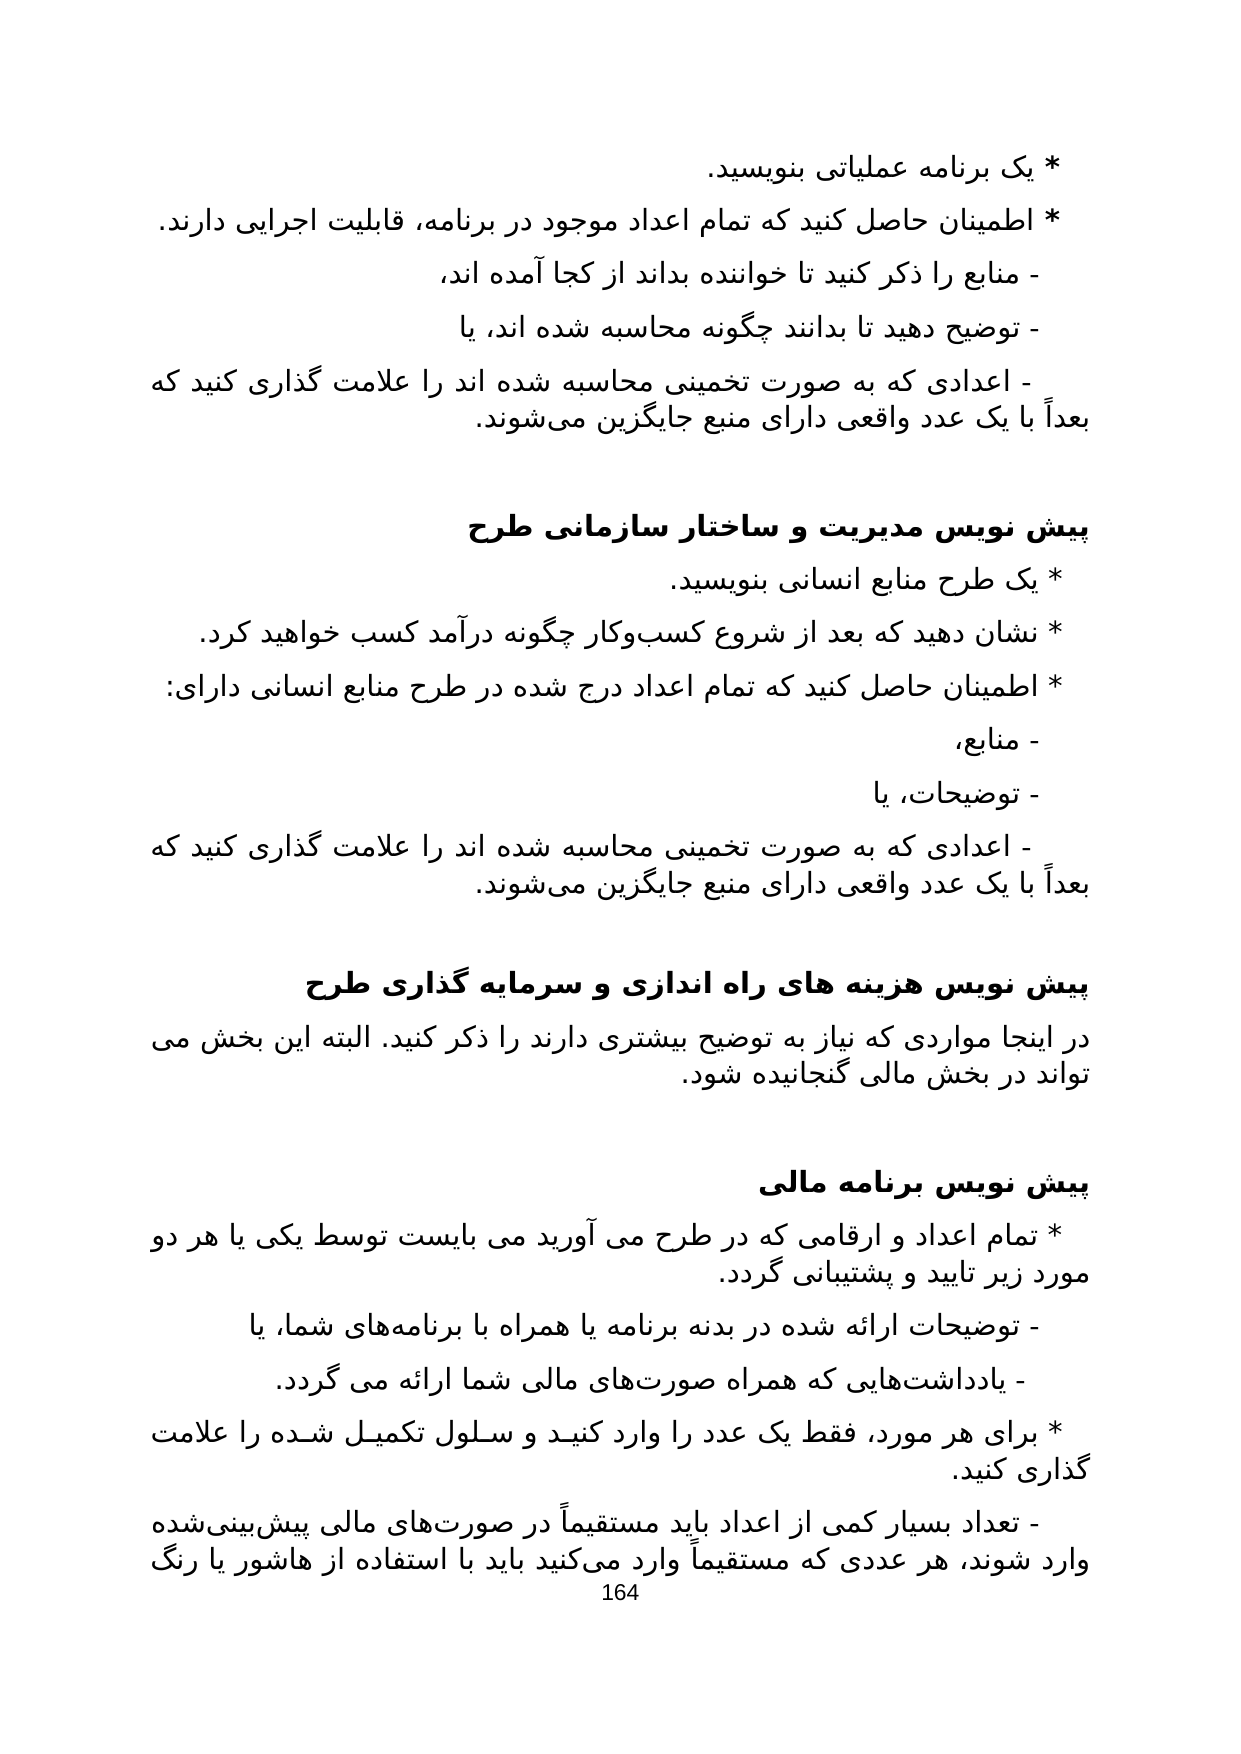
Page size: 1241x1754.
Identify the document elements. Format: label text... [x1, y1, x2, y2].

text پیش نویس هزینه های راه اندازی و سرمایه گذاری طرح [150, 967, 1090, 1001]
text - توضیح دهید تا بدانند چگونه محاسبه شده اند، یا [150, 310, 1090, 344]
text پیش نویس مدیریت و ساختار سازمانی طرح [150, 509, 1090, 543]
text - اعدادی که به صورت تخمینی محاسبه شده اند را علامت گذاری کنید که بعداً با یک عدد واقعی دارای منبع جایگزین می‌شوند. [150, 364, 1090, 434]
text * اطمینان حاصل کنید که تمام اعداد موجود در برنامه، قابلیت اجرایی دارند. [150, 203, 1090, 237]
text * نشان ‌دهید که بعد از شروع کسب‌وکار چگونه درآمد کسب خواهید کرد. [150, 616, 1090, 650]
text * برای هر مورد، فقط یک عدد را وارد کنید و سلول تکمیل شده را علامت گذاری کنید. [150, 1415, 1090, 1486]
text * تمام اعداد و ارقامی که در طرح می آورید می بایست توسط یکی یا هر دو مورد زیر تایید و پشتیبانی گردد. [150, 1218, 1090, 1289]
text - یادداشت‌هایی که همراه صورت‌های مالی شما ارائه می گردد. [150, 1362, 1090, 1396]
text - منابع، [150, 722, 1090, 757]
text پیش نویس برنامه مالی [150, 1165, 1090, 1199]
text - توضیحات، یا [150, 776, 1090, 810]
text * اطمینان حاصل کنید که تمام اعداد درج شده در طرح منابع انسانی دارای: [150, 669, 1090, 703]
text - منابع را ذکر کنید تا خواننده بداند از کجا آمده اند، [150, 257, 1090, 291]
text - توضیحات ارائه شده در بدنه برنامه یا همراه با برنامه‌های شما، یا [150, 1308, 1090, 1342]
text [150, 1505, 1090, 1576]
text * یک طرح منابع انسانی بنویسید. [150, 562, 1090, 596]
text * یک برنامه عملیاتی بنویسید. [150, 150, 1090, 184]
text - اعدادی که به صورت تخمینی محاسبه شده اند را علامت گذاری کنید که بعداً با یک عدد واقعی دارای منبع جایگزین می‌شوند. [150, 829, 1090, 900]
text در اینجا مواردی که نیاز به توضیح بیشتری دارند را ذکر کنید. البته این بخش می تواند در بخش مالی گنجانیده شود. [150, 1020, 1090, 1091]
